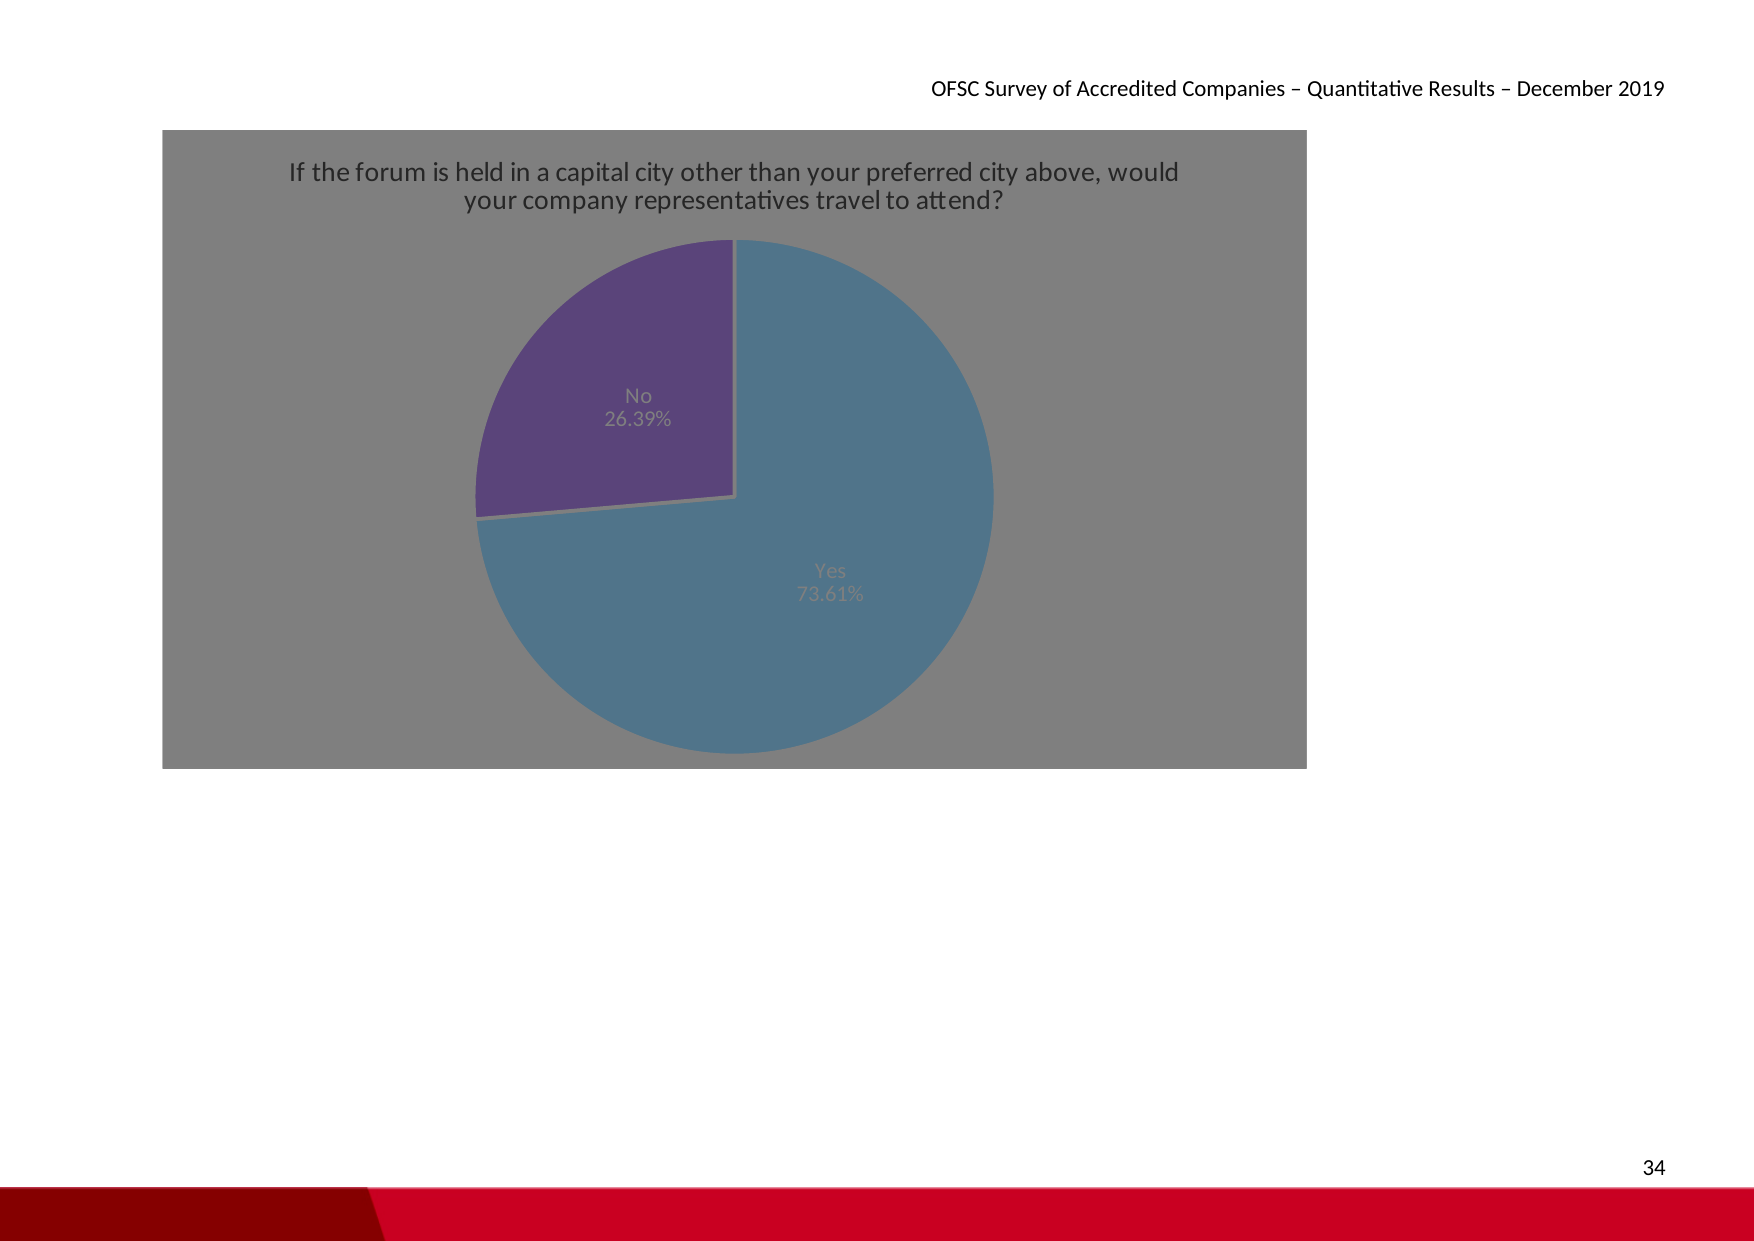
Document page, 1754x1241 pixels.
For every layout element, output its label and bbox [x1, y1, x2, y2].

picture [0, 1187, 1754, 1241]
